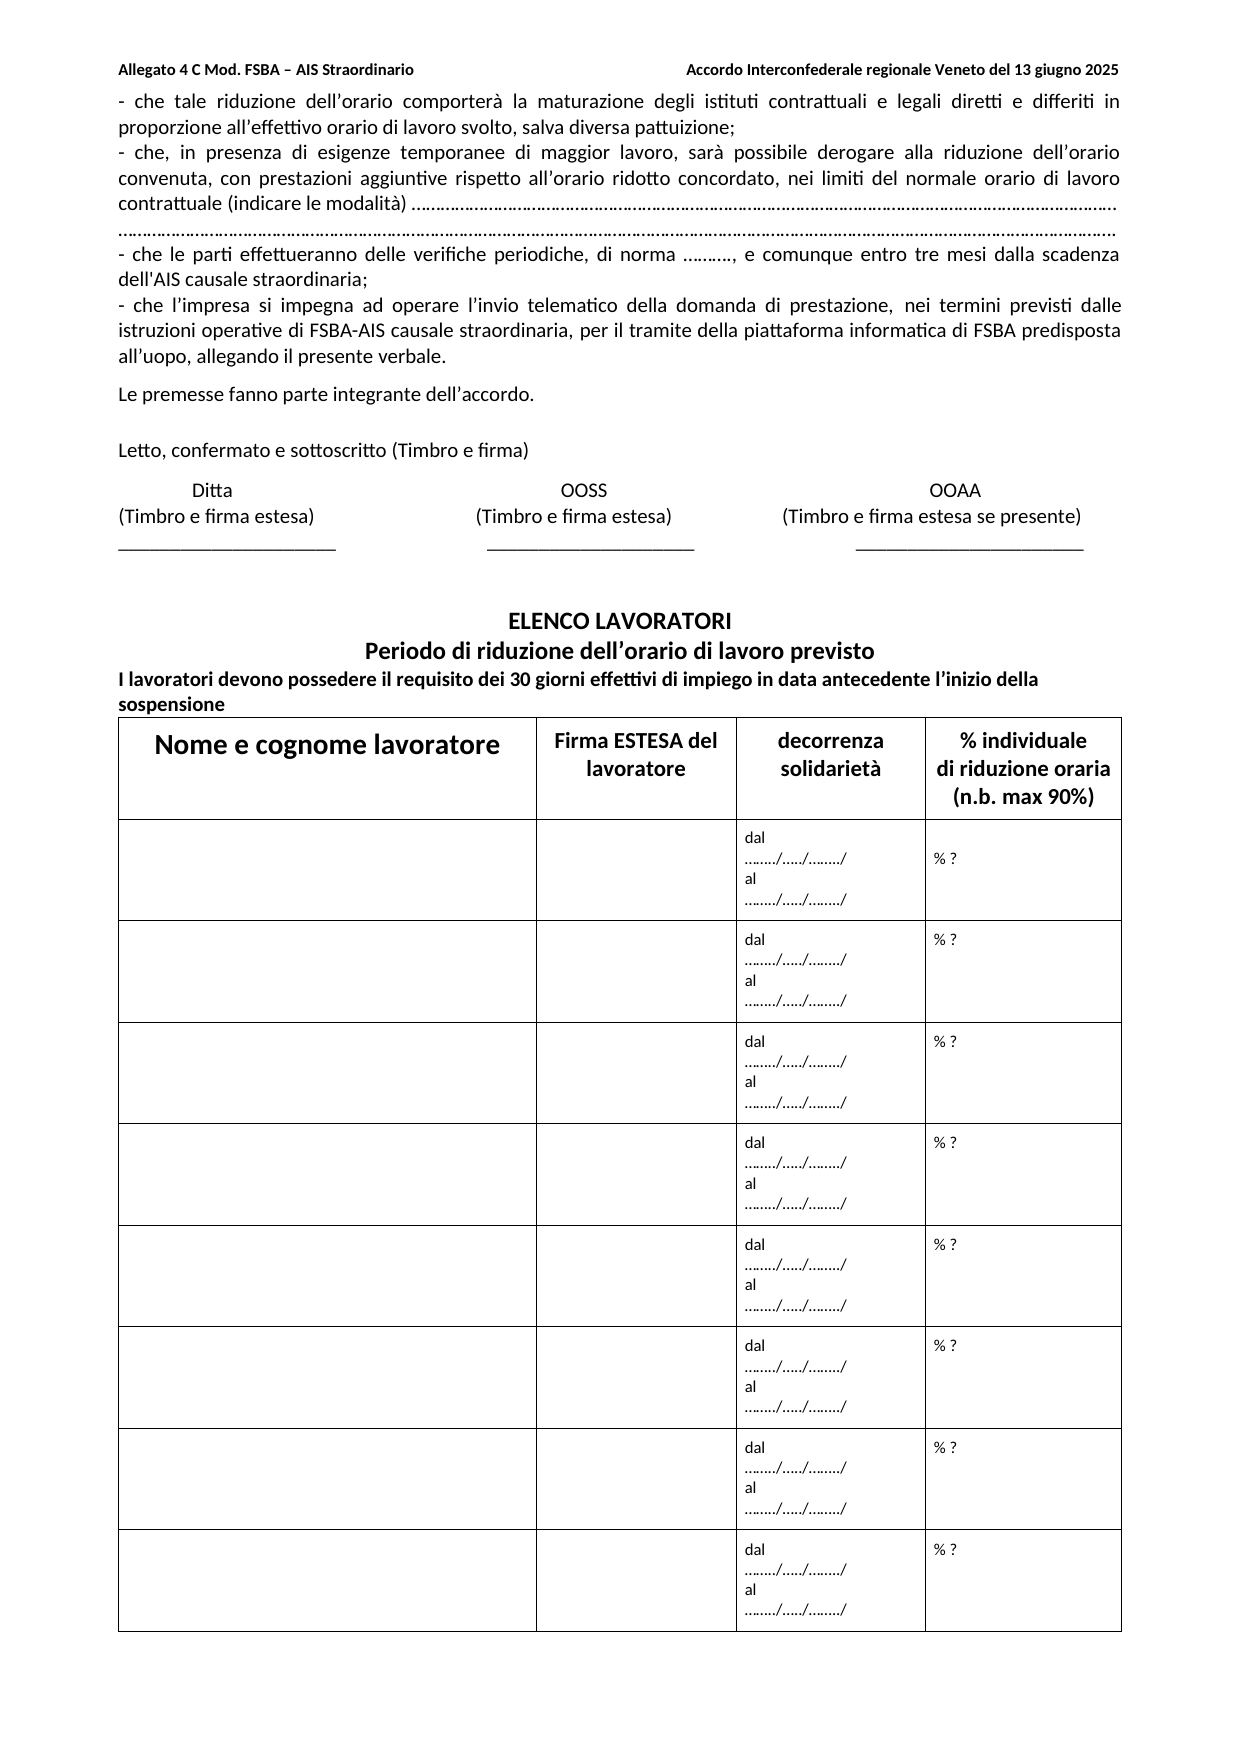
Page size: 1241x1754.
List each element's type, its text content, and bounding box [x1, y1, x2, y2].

table_header % individuale di riduzione oraria (n.b. max 90%) [926, 718, 1121, 818]
table_cell dal ……../…../……../ al ……../…../……../ [737, 1226, 925, 1326]
table_cell [537, 921, 736, 1022]
table_cell [119, 820, 536, 920]
table_cell dal ……../…../……../ al ……../…../……../ [737, 1429, 925, 1529]
table_cell [537, 1429, 736, 1529]
table_cell % ? [926, 820, 1121, 920]
text Periodo di riduzione dell’orario di lavoro previsto [118, 635, 1122, 666]
table_cell dal ……../…../……../ al ……../…../……../ [737, 1327, 925, 1428]
text (Timbro e firma estesa) (Timbro e firma estesa) (Timbro e firma estesa se presente) [118, 503, 1122, 528]
table_cell dal ……../…../……../ al ……../…../……../ [737, 921, 925, 1022]
table_header decorrenza solidarietà [737, 718, 925, 818]
table_cell [119, 921, 536, 1022]
table_cell [537, 1226, 736, 1326]
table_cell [737, 1530, 925, 1631]
table_cell dal ……../…../……../ al ……../…../……../ [737, 1124, 925, 1225]
text ………………………………………………………………………………………………………………………………………………………………………………………. [118, 216, 1122, 241]
table_cell % ? [926, 921, 1121, 1022]
table_cell % ? [926, 1429, 1121, 1529]
table_cell [119, 1530, 536, 1631]
text Letto, confermato e sottoscritto (Timbro e firma) [118, 437, 1122, 462]
table_cell % ? [926, 1327, 1121, 1428]
table_cell [537, 1023, 736, 1123]
table_cell % ? [926, 1023, 1121, 1123]
text - che, in presenza di esigenze temporanee di maggior lavoro, sarà possibile derogare alla riduzione dell’orario convenuta, con prestazioni aggiuntive rispetto all’orario ridotto concordato, nei limiti del normale orario di lavoro contrattuale (indicare le modalità) ………………………………………………………………………………………………………………………………… [118, 139, 1122, 216]
table_header Firma ESTESA del lavoratore [537, 718, 736, 818]
table_cell [537, 1124, 736, 1225]
table_cell [119, 1429, 536, 1529]
table_cell [119, 1023, 536, 1123]
table_header Nome e cognome lavoratore [119, 718, 536, 818]
text - che tale riduzione dell’orario comporterà la maturazione degli istituti contrattuali e legali diretti e differiti in proporzione all’effettivo orario di lavoro svolto, salva diversa pattuizione; [118, 89, 1122, 139]
table_cell dal ……../…../……../ al ……../…../……../ [737, 820, 925, 920]
table_cell [537, 1327, 736, 1428]
text Le premesse fanno parte integrante dell’accordo. [118, 381, 1122, 406]
table_cell % ? [926, 1124, 1121, 1225]
table_cell [537, 820, 736, 920]
table_cell [119, 1327, 536, 1428]
text _____________________ ____________________ ______________________ [118, 528, 1122, 554]
table_cell [537, 1530, 736, 1631]
table_cell % ? [926, 1530, 1121, 1631]
text - che le parti effettueranno delle verifiche periodiche, di norma ………., e comunque entro tre mesi dalla scadenza dell'AIS causale straordinaria; [118, 241, 1122, 292]
table_cell [119, 1124, 536, 1225]
text ELENCO LAVORATORI [118, 605, 1122, 635]
table_cell dal ……../…../……../ al ……../…../……../ [737, 1023, 925, 1123]
table_cell [119, 1226, 536, 1326]
text I lavoratori devono possedere il requisito dei 30 giorni effettivi di impiego in data antecedente l’inizio della sospensione [118, 666, 1122, 717]
text - che l’impresa si impegna ad operare l’invio telematico della domanda di prestazione, nei termini previsti dalle istruzioni operative di FSBA-AIS causale straordinaria, per il tramite della piattaforma informatica di FSBA predisposta all’uopo, allegando il presente verbale. [118, 292, 1122, 368]
table_cell % ? [926, 1226, 1121, 1326]
text Ditta OOSS OOAA [192, 478, 1122, 503]
